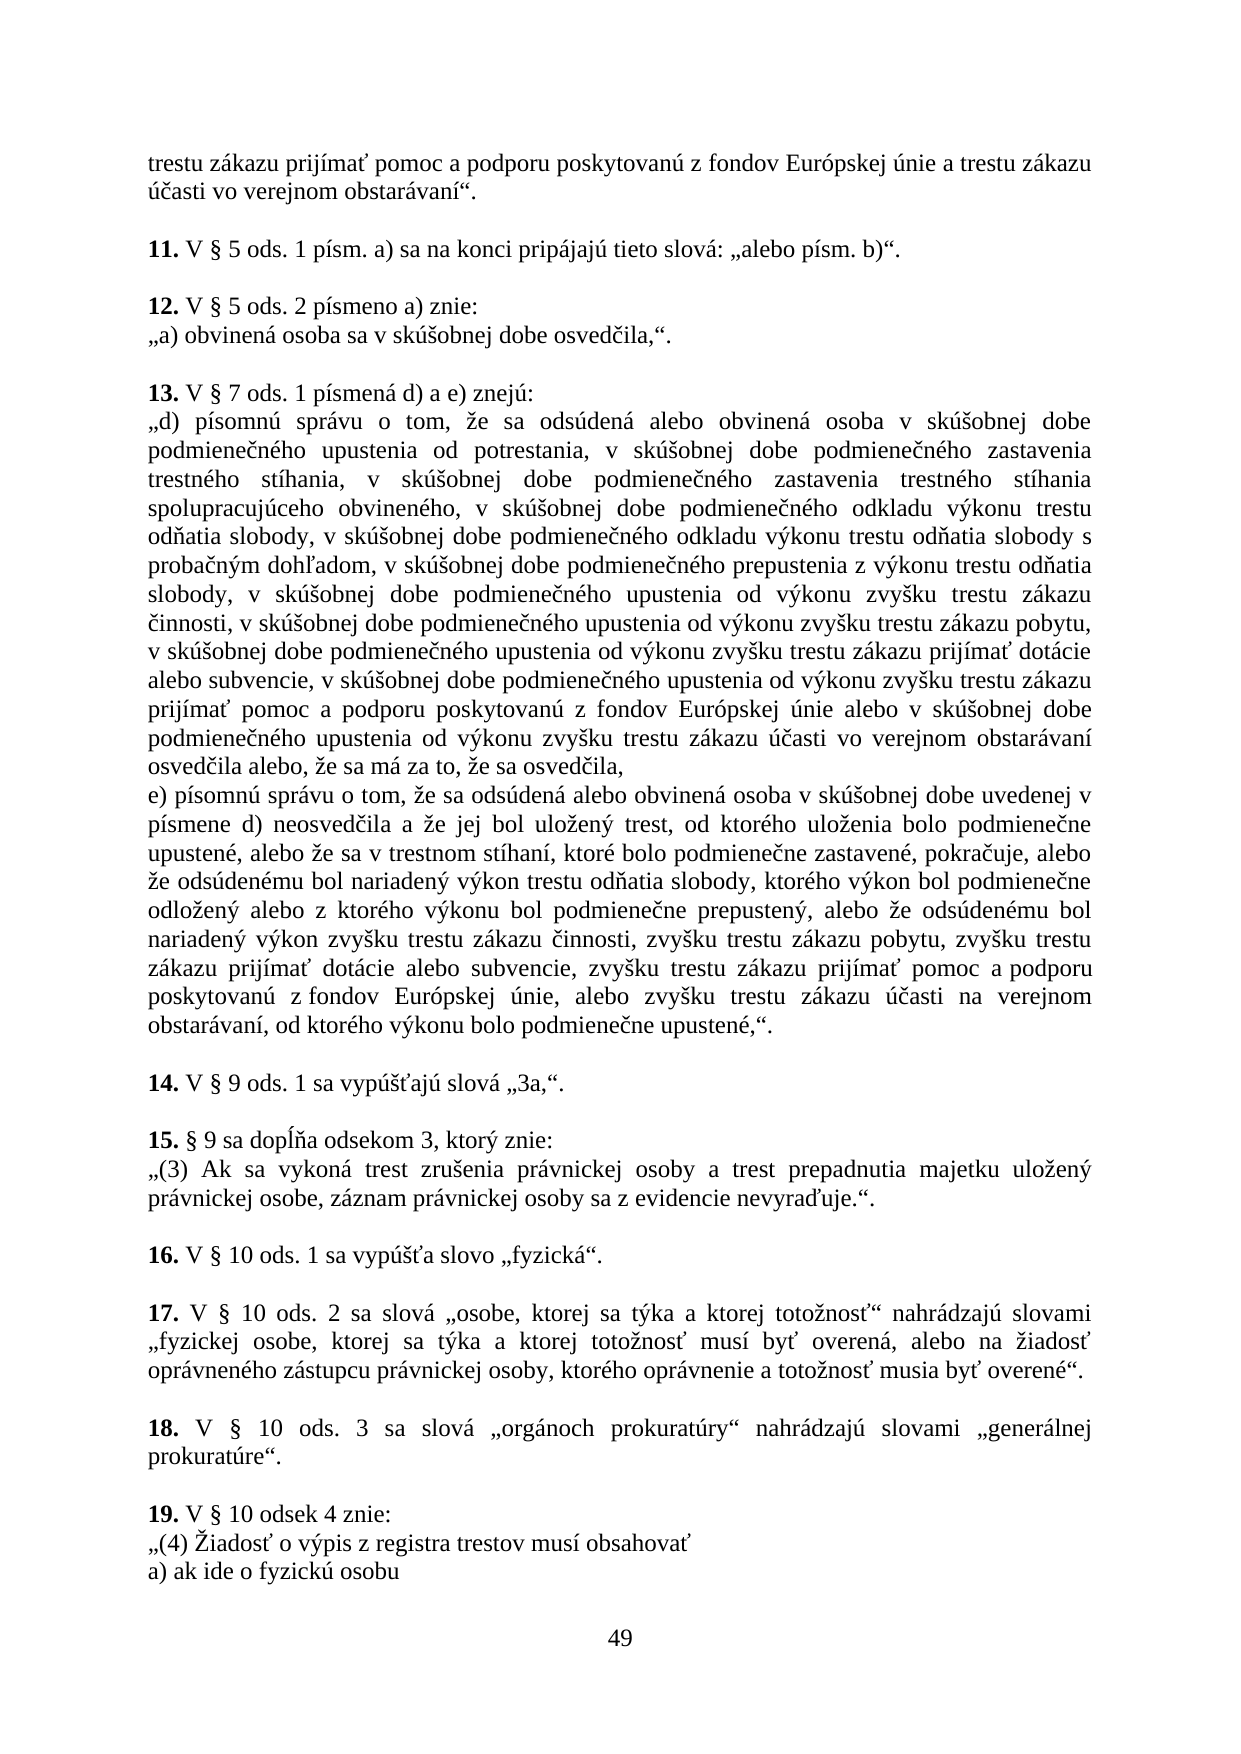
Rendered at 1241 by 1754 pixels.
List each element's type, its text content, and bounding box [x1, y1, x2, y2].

text „(3) Ak sa vykoná trest zrušenia právnickej osoby a trest prepadnutia majetku uložený právnickej osobe, záznam právnickej osoby sa z evidencie nevyraďuje.“. [148, 1154, 1092, 1211]
text „d) písomnú správu o tom, že sa odsúdená alebo obvinená osoba v skúšobnej dobe podmienečného upustenia od potrestania, v skúšobnej dobe podmienečného zastavenia trestného stíhania, v skúšobnej dobe podmienečného zastavenia trestného stíhania spolupracujúceho obvineného, v skúšobnej dobe podmienečného odkladu výkonu trestu odňatia slobody, v skúšobnej dobe podmienečného odkladu výkonu trestu odňatia slobody s probačným dohľadom, v skúšobnej dobe podmienečného prepustenia z výkonu trestu odňatia slobody, v skúšobnej dobe podmienečného upustenia od výkonu zvyšku trestu zákazu činnosti, v skúšobnej dobe podmienečného upustenia od výkonu zvyšku trestu zákazu pobytu, v skúšobnej dobe podmienečného upustenia od výkonu zvyšku trestu zákazu prijímať dotácie alebo subvencie, v skúšobnej dobe podmienečného upustenia od výkonu zvyšku trestu zákazu prijímať pomoc a podporu poskytovanú z fondov Európskej únie alebo v skúšobnej dobe podmienečného upustenia od výkonu zvyšku trestu zákazu účasti vo verejnom obstarávaní osvedčila alebo, že sa má za to, že sa osvedčila, [148, 406, 1092, 780]
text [148, 148, 1092, 205]
text 12. V § 5 ods. 2 písmeno a) znie: [148, 291, 1092, 320]
text 15. § 9 sa dopĺňa odsekom 3, ktorý znie: [148, 1125, 1092, 1154]
text a) ak ide o fyzickú osobu [148, 1556, 1092, 1585]
text „(4) Žiadosť o výpis z registra trestov musí obsahovať [148, 1528, 1092, 1556]
text 18. V § 10 ods. 3 sa slová „orgánoch prokuratúry“ nahrádzajú slovami „generálnej prokuratúre“. [148, 1413, 1092, 1470]
text 16. V § 10 ods. 1 sa vypúšťa slovo „fyzická“. [148, 1240, 1092, 1269]
text e) písomnú správu o tom, že sa odsúdená alebo obvinená osoba v skúšobnej dobe uvedenej v písmene d) neosvedčila a že jej bol uložený trest, od ktorého uloženia bolo podmienečne upustené, alebo že sa v trestnom stíhaní, ktoré bolo podmienečne zastavené, pokračuje, alebo že odsúdenému bol nariadený výkon trestu odňatia slobody, ktorého výkon bol podmienečne odložený alebo z ktorého výkonu bol podmienečne prepustený, alebo že odsúdenému bol nariadený výkon zvyšku trestu zákazu činnosti, zvyšku trestu zákazu pobytu, zvyšku trestu zákazu prijímať dotácie alebo subvencie, zvyšku trestu zákazu prijímať pomoc a podporu poskytovanú z fondov Európskej únie, alebo zvyšku trestu zákazu účasti na verejnom obstarávaní, od ktorého výkonu bolo podmienečne upustené,“. [148, 780, 1092, 1039]
text 13. V § 7 ods. 1 písmená d) a e) znejú: [148, 378, 1092, 406]
text 11. V § 5 ods. 1 písm. a) sa na konci pripájajú tieto slová: „alebo písm. b)“. [148, 234, 1092, 263]
text 17. V § 10 ods. 2 sa slová „osobe, ktorej sa týka a ktorej totožnosť“ nahrádzajú slovami „fyzickej osobe, ktorej sa týka a ktorej totožnosť musí byť overená, alebo na žiadosť oprávneného zástupcu právnickej osoby, ktorého oprávnenie a totožnosť musia byť overené“. [148, 1298, 1092, 1384]
text 19. V § 10 odsek 4 znie: [148, 1499, 1092, 1528]
text 14. V § 9 ods. 1 sa vypúšťajú slová „3a,“. [148, 1068, 1092, 1096]
text „a) obvinená osoba sa v skúšobnej dobe osvedčila,“. [148, 320, 1092, 349]
